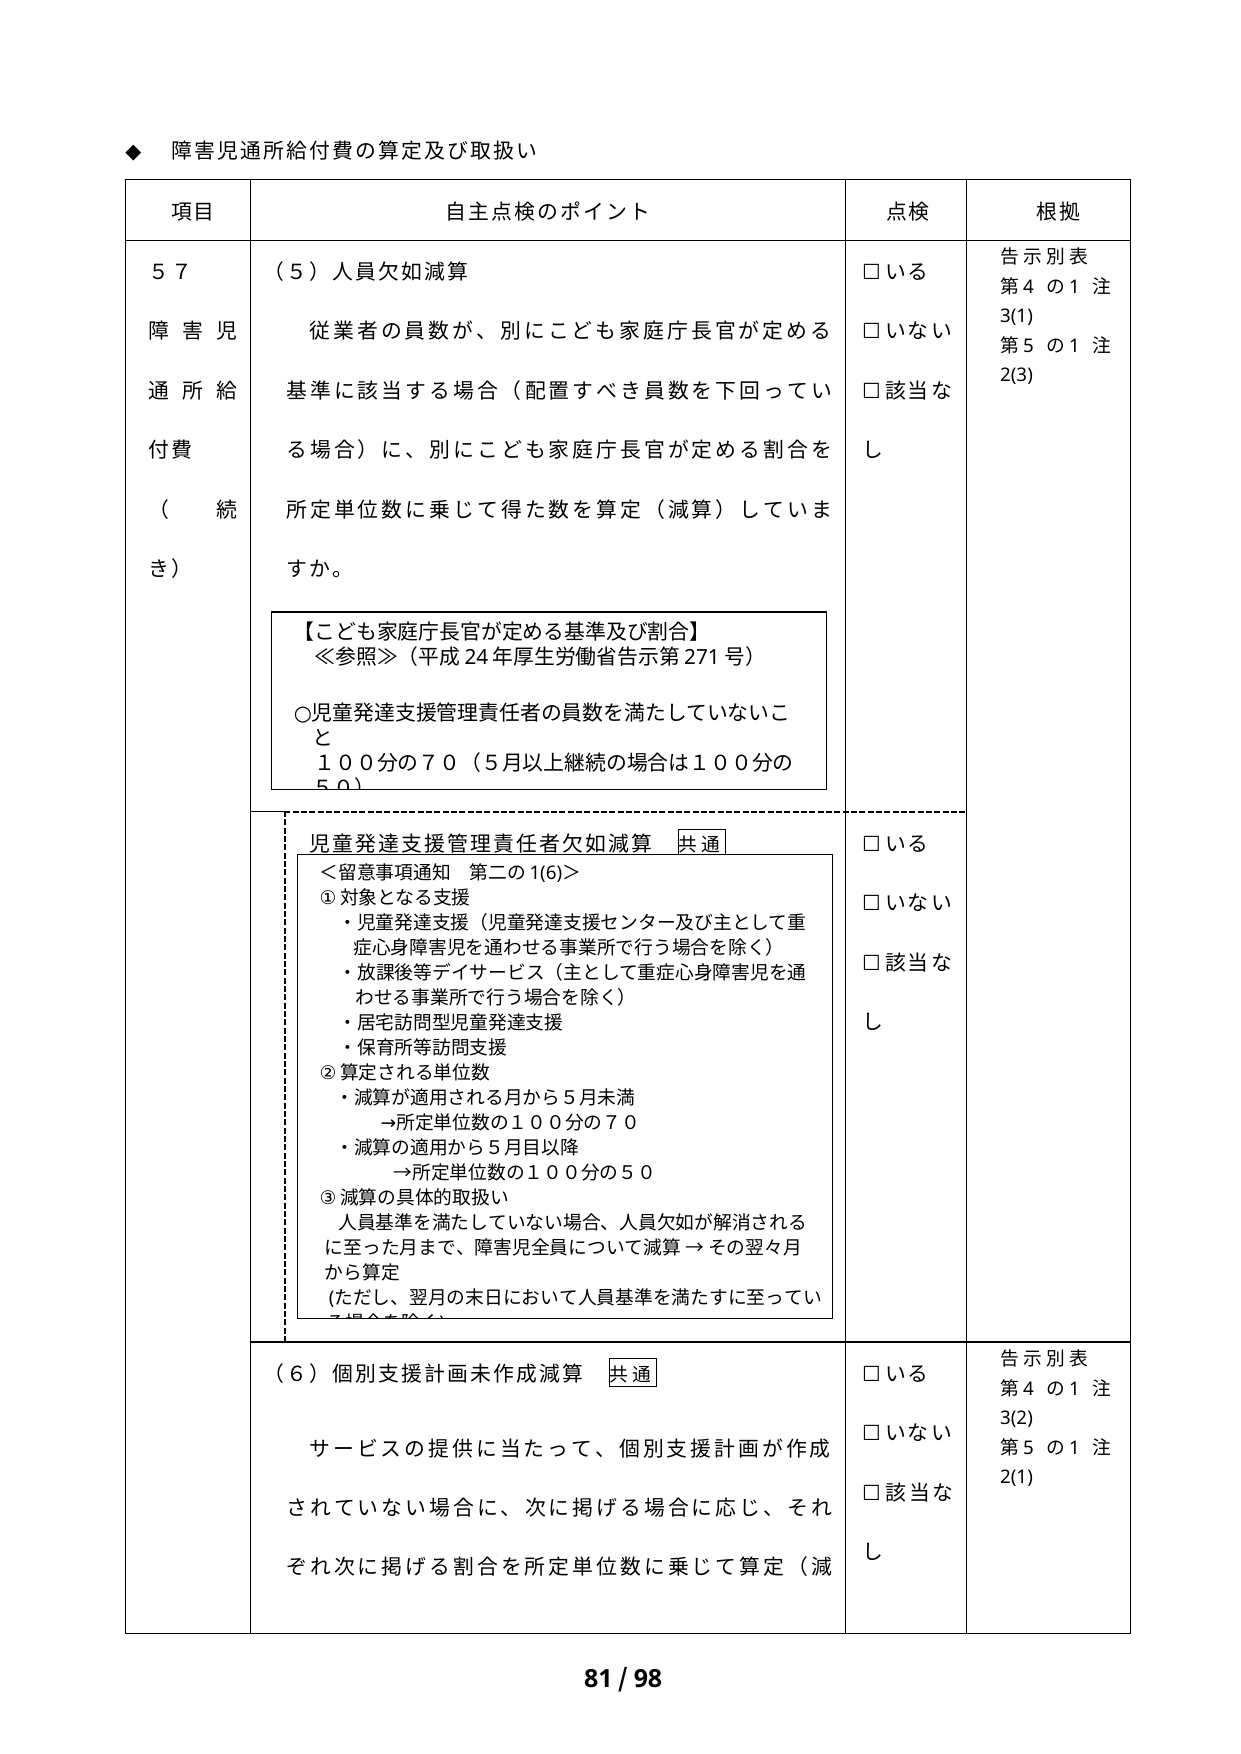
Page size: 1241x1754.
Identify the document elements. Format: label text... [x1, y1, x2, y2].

table_header 根拠 [967, 180, 1130, 240]
table_header 自主点検のポイント [251, 180, 845, 240]
table_cell いる いない 該当なし [846, 811, 966, 1341]
table_cell ５７ 障害児通所給付費 （続き） [126, 241, 250, 1633]
table_cell 児童発達支援管理責任者欠如減算 共通 [285, 811, 845, 1341]
table_cell いる いない 該当なし [846, 1343, 966, 1633]
table_cell ☐いる ☐いない ☐該当なし [846, 241, 966, 811]
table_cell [967, 1343, 1130, 1633]
table_cell 告示別表 第4の1注3(1) 第5の1注2(3) [967, 241, 1130, 1341]
text ◆ 障害児通所給付費の算定及び取扱い [125, 120, 1115, 179]
table_cell （５）人員欠如減算 従業者の員数が、別にこども家庭庁長官が定める基準に該当する場合（配置すべき員数を下回っている場合）に、別にこども家庭庁長官が定める割合を所定単位数に乗じて得た数を算定（減算）していますか。 [251, 241, 845, 811]
table_header 点検 [846, 180, 966, 240]
table_header 項目 [126, 180, 250, 240]
table_cell [251, 812, 285, 1341]
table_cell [251, 1343, 845, 1633]
